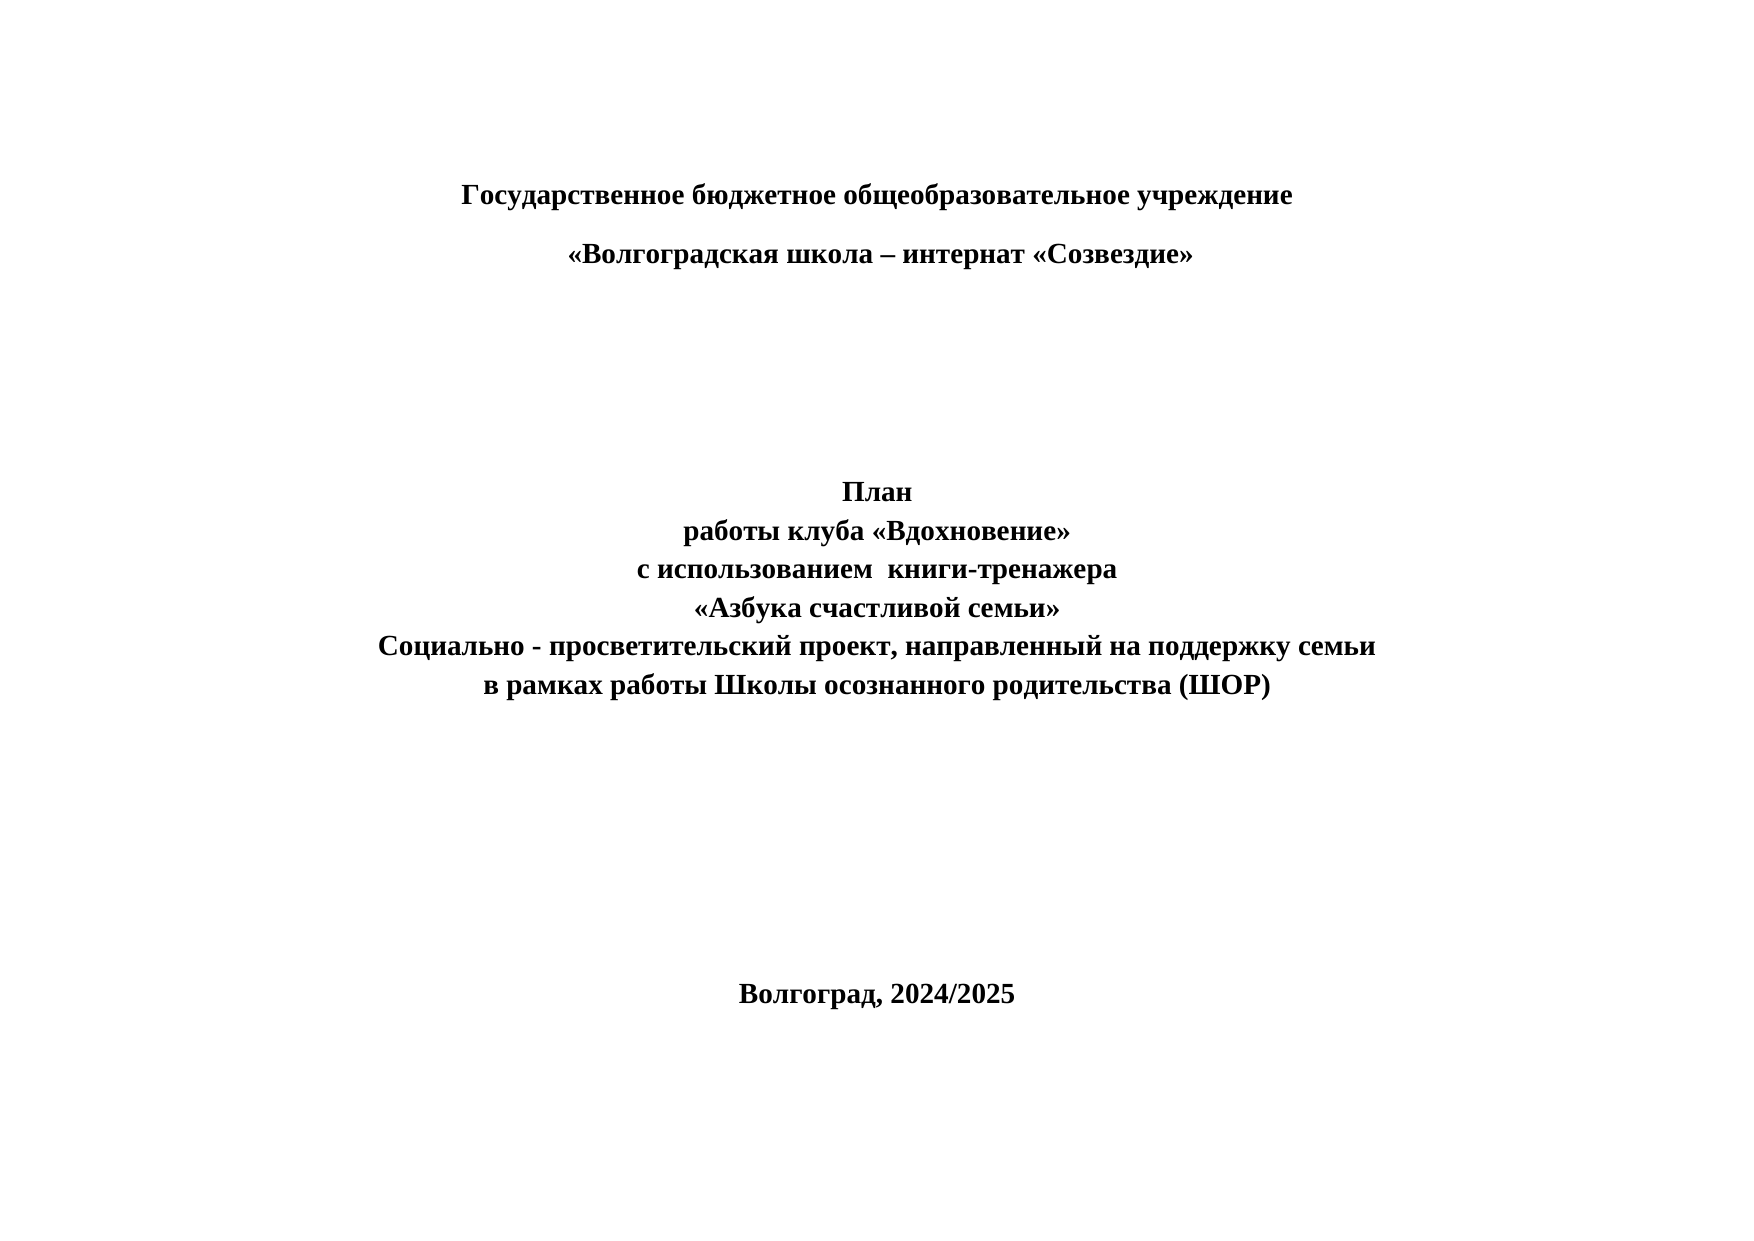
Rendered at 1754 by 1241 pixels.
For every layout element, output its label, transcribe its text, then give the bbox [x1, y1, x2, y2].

text Волгоград, 2024/2025 [118, 976, 1636, 1010]
text Государственное бюджетное общеобразовательное учреждение [118, 177, 1636, 211]
text «Волгоградская школа – интернат «Созвездие» [118, 237, 1636, 270]
text работы клуба «Вдохновение» [118, 513, 1636, 546]
text План [118, 474, 1636, 508]
text «Азбука счастливой семьи» [118, 590, 1636, 623]
text с использованием книги-тренажера [118, 551, 1636, 585]
text в рамках работы Школы осознанного родительства (ШОР) [118, 667, 1636, 700]
text Социально - просветительский проект, направленный на поддержку семьи [118, 628, 1636, 662]
